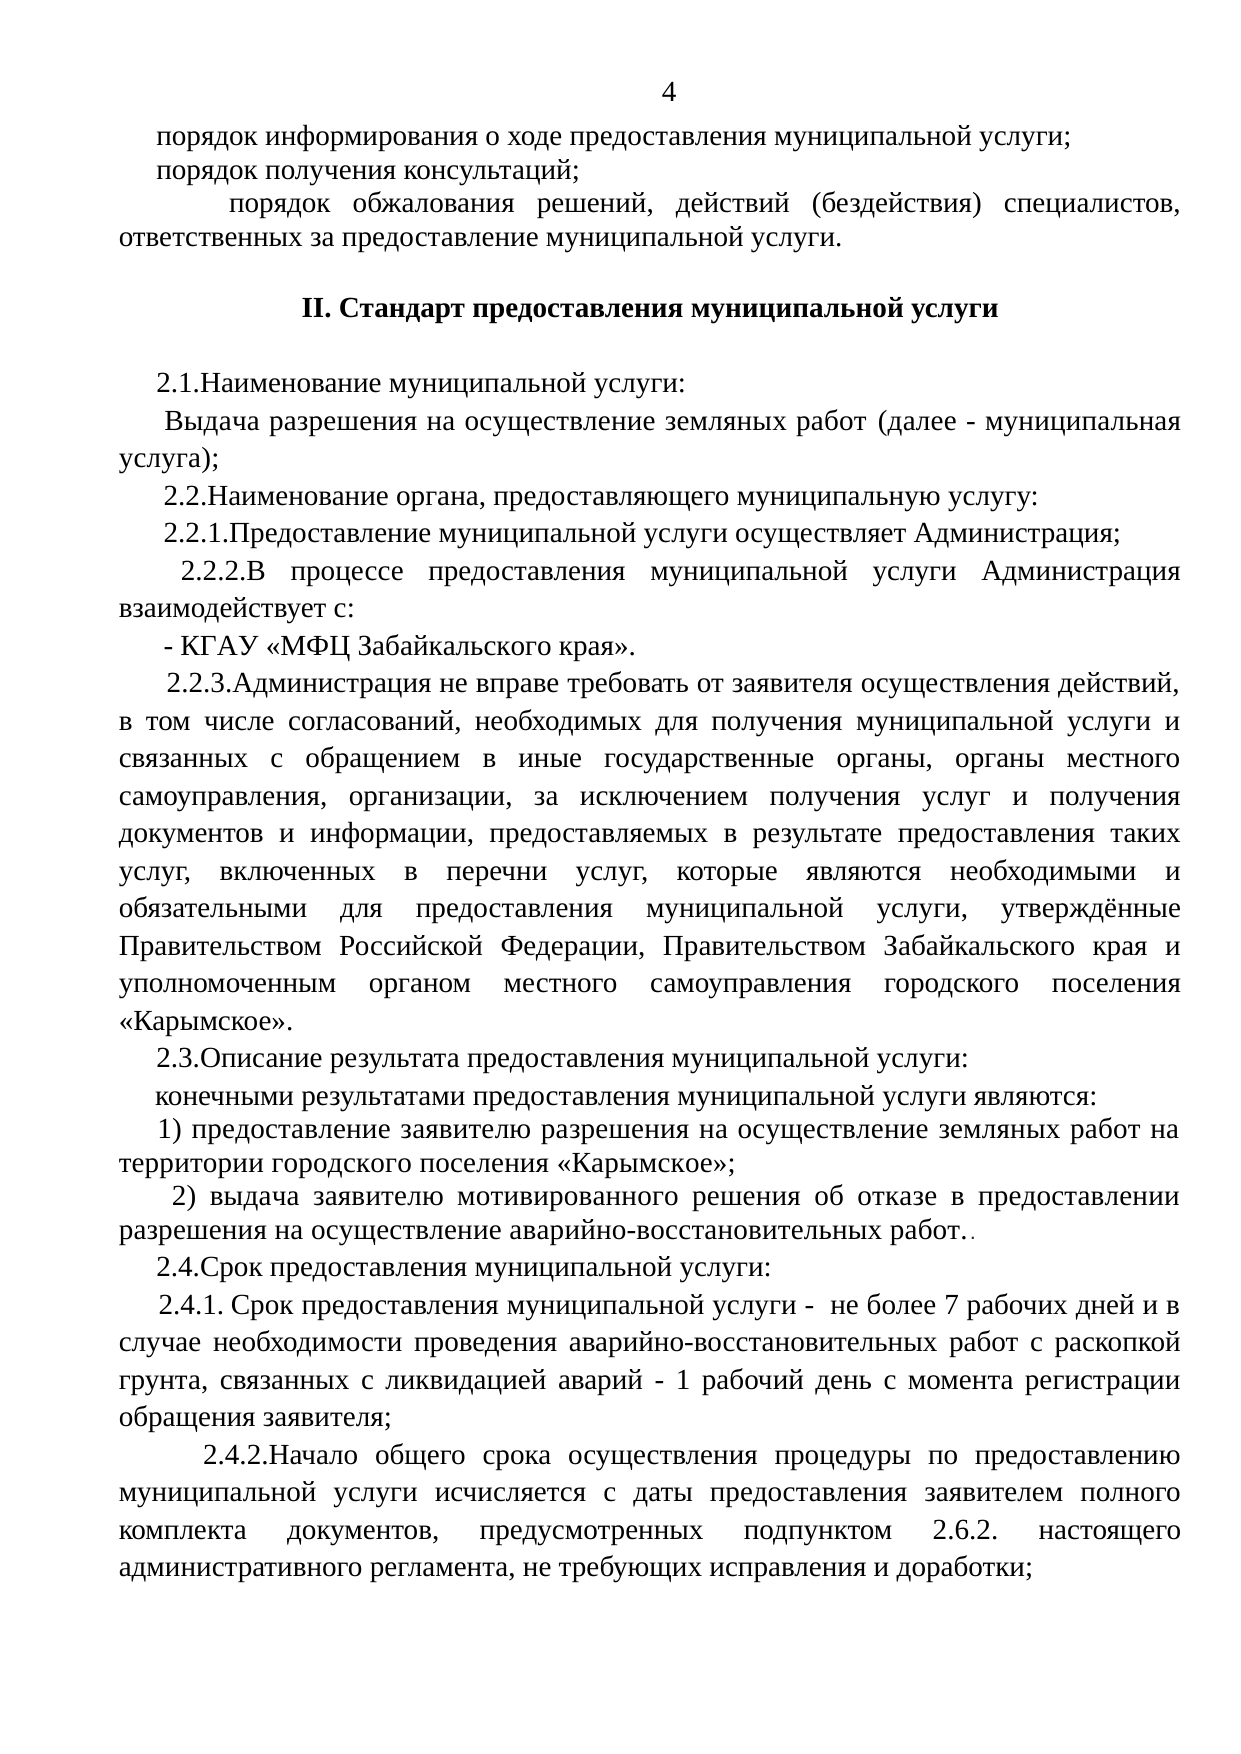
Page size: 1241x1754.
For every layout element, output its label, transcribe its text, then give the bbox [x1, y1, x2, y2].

text порядок получения консультаций; [118, 152, 1182, 186]
text 2.4.Срок предоставления муниципальной услуги: [118, 1245, 1182, 1283]
text 2.2.3.Администрация не вправе требовать от заявителя осуществления действий, в том числе согласований, необходимых для получения муниципальной услуги и связанных с обращением в иные государственные органы, органы местного самоуправления, организации, за исключением получения услуг и получения документов и информации, предоставляемых в результате предоставления таких услуг, включенных в перечни услуг, которые являются необходимыми и обязательными для предоставления муниципальной услуги, утверждённые Правительством Российской Федерации, Правительством Забайкальского края и уполномоченным органом местного самоуправления городского поселения «Карымское». [118, 661, 1182, 1036]
text II. Стандарт предоставления муниципальной услуги [118, 286, 1182, 324]
text 2.1.Наименование муниципальной услуги: [118, 361, 1182, 399]
text конечными результатами предоставления муниципальной услуги являются: [118, 1074, 1182, 1111]
text 2.4.1. Срок предоставления муниципальной услуги - не более 7 рабочих дней и в случае необходимости проведения аварийно-восстановительных работ с раскопкой грунта, связанных с ликвидацией аварий - 1 рабочий день с момента регистрации обращения заявителя; [118, 1283, 1182, 1433]
text 2.2.Наименование органа, предоставляющего муниципальную услугу: [118, 474, 1182, 511]
text Выдача разрешения на осуществление земляных работ (далее - муниципальная услуга); [118, 399, 1182, 474]
text порядок обжалования решений, действий (бездействия) специалистов, ответственных за предоставление муниципальной услуги. [118, 186, 1182, 253]
text 2) выдача заявителю мотивированного решения об отказе в предоставлении разрешения на осуществление аварийно-восстановительных работ.. [118, 1178, 1182, 1245]
text 1) предоставление заявителю разрешения на осуществление земляных работ на территории городского поселения «Карымское»; [118, 1111, 1182, 1178]
text 2.4.2.Начало общего срока осуществления процедуры по предоставлению муниципальной услуги исчисляется с даты предоставления заявителем полного комплекта документов, предусмотренных подпунктом 2.6.2. настоящего административного регламента, не требующих исправления и доработки; [118, 1433, 1182, 1583]
text 2.3.Описание результата предоставления муниципальной услуги: [118, 1036, 1182, 1074]
text - КГАУ «МФЦ Забайкальского края». [118, 624, 1182, 661]
text порядок информирования о ходе предоставления муниципальной услуги; [118, 118, 1182, 152]
text 2.2.2.В процессе предоставления муниципальной услуги Администрация взаимодействует с: [118, 549, 1182, 624]
text 2.2.1.Предоставление муниципальной услуги осуществляет Администрация; [118, 511, 1182, 549]
